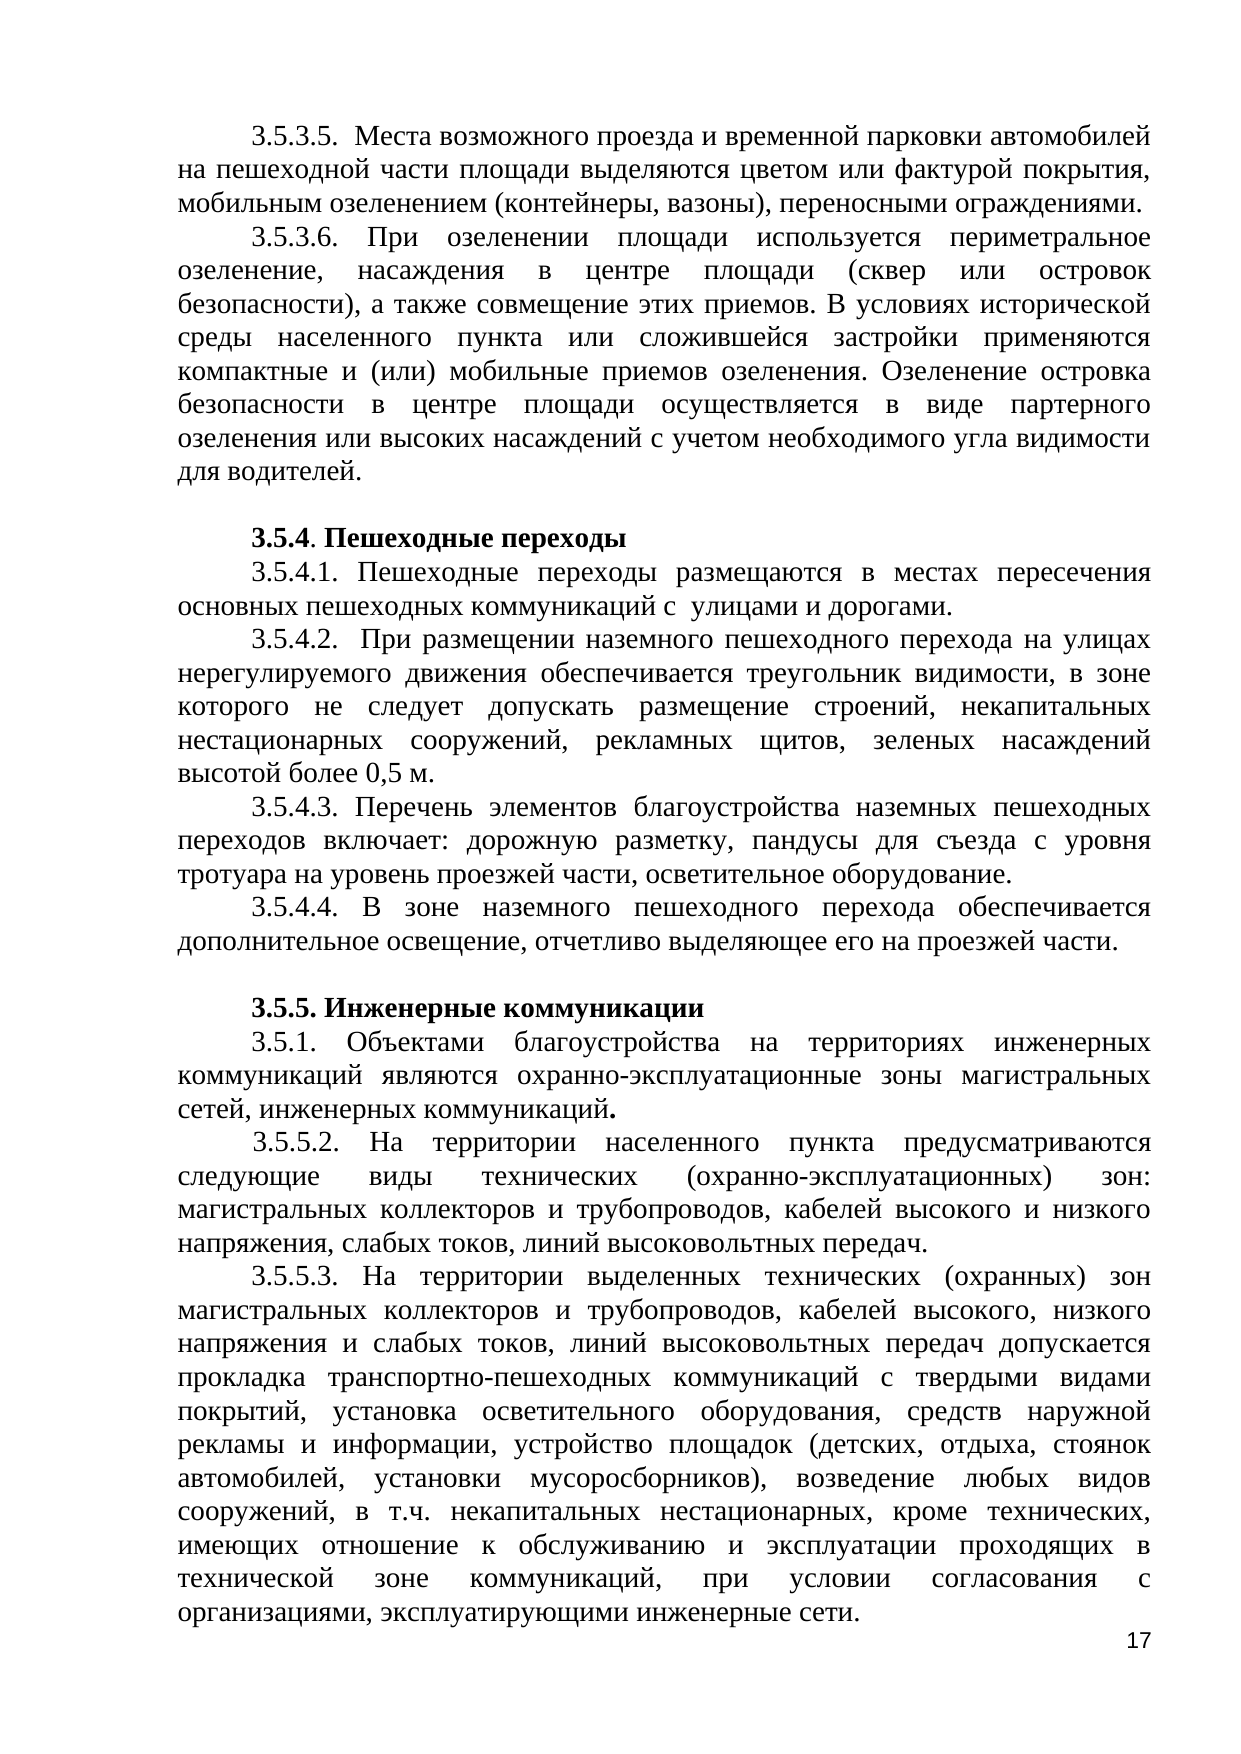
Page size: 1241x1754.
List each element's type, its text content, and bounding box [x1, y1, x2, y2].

text 3.5.4.4. В зоне наземного пешеходного перехода обеспечивается дополнительное освещение, отчетливо выделяющее его на проезжей части. [177, 889, 1152, 957]
text 3.5.5.3. На территории выделенных технических (охранных) зон магистральных коллекторов и трубопроводов, кабелей высокого, низкого напряжения и слабых токов, линий высоковольтных передач допускается прокладка транспортно-пешеходных коммуникаций с твердыми видами покрытий, установка осветительного оборудования, средств наружной рекламы и информации, устройство площадок (детских, отдыха, стоянок автомобилей, установки мусоросборников), возведение любых видов сооружений, в т.ч. некапитальных нестационарных, кроме технических, имеющих отношение к обслуживанию и эксплуатации проходящих в технической зоне коммуникаций, при условии согласования с организациями, эксплуатирующими инженерные сети. [177, 1258, 1152, 1627]
text 3.5.4.3. Перечень элементов благоустройства наземных пешеходных переходов включает: дорожную разметку, пандусы для съезда с уровня тротуара на уровень проезжей части, осветительное оборудование. [177, 789, 1152, 889]
text 3.5.3.5. Места возможного проезда и временной парковки автомобилей на пешеходной части площади выделяются цветом или фактурой покрытия, мобильным озеленением (контейнеры, вазоны), переносными ограждениями. [177, 118, 1152, 219]
text 3.5.5. Инженерные коммуникации [177, 990, 1152, 1024]
text 3.5.4.1. Пешеходные переходы размещаются в местах пересечения основных пешеходных коммуникаций с улицами и дорогами. [177, 554, 1152, 621]
text 3.5.3.6. При озеленении площади используется периметральное озеленение, насаждения в центре площади (сквер или островок безопасности), а также совмещение этих приемов. В условиях исторической среды населенного пункта или сложившейся застройки применяются компактные и (или) мобильные приемов озеленения. Озеленение островка безопасности в центре площади осуществляется в виде партерного озеленения или высоких насаждений с учетом необходимого угла видимости для водителей. [177, 219, 1152, 487]
text 3.5.4. Пешеходные переходы [177, 521, 1152, 554]
text 3.5.4.2. При размещении наземного пешеходного перехода на улицах нерегулируемого движения обеспечивается треугольник видимости, в зоне которого не следует допускать размещение строений, некапитальных нестационарных сооружений, рекламных щитов, зеленых насаждений высотой более 0,5 м. [177, 621, 1152, 789]
text 3.5.5.2. На территории населенного пункта предусматриваются следующие виды технических (охранно-эксплуатационных) зон: магистральных коллекторов и трубопроводов, кабелей высокого и низкого напряжения, слабых токов, линий высоковольтных передач. [177, 1124, 1152, 1258]
text 3.5.1. Объектами благоустройства на территориях инженерных коммуникаций являются охранно-эксплуатационные зоны магистральных сетей, инженерных коммуникаций. [177, 1024, 1152, 1124]
